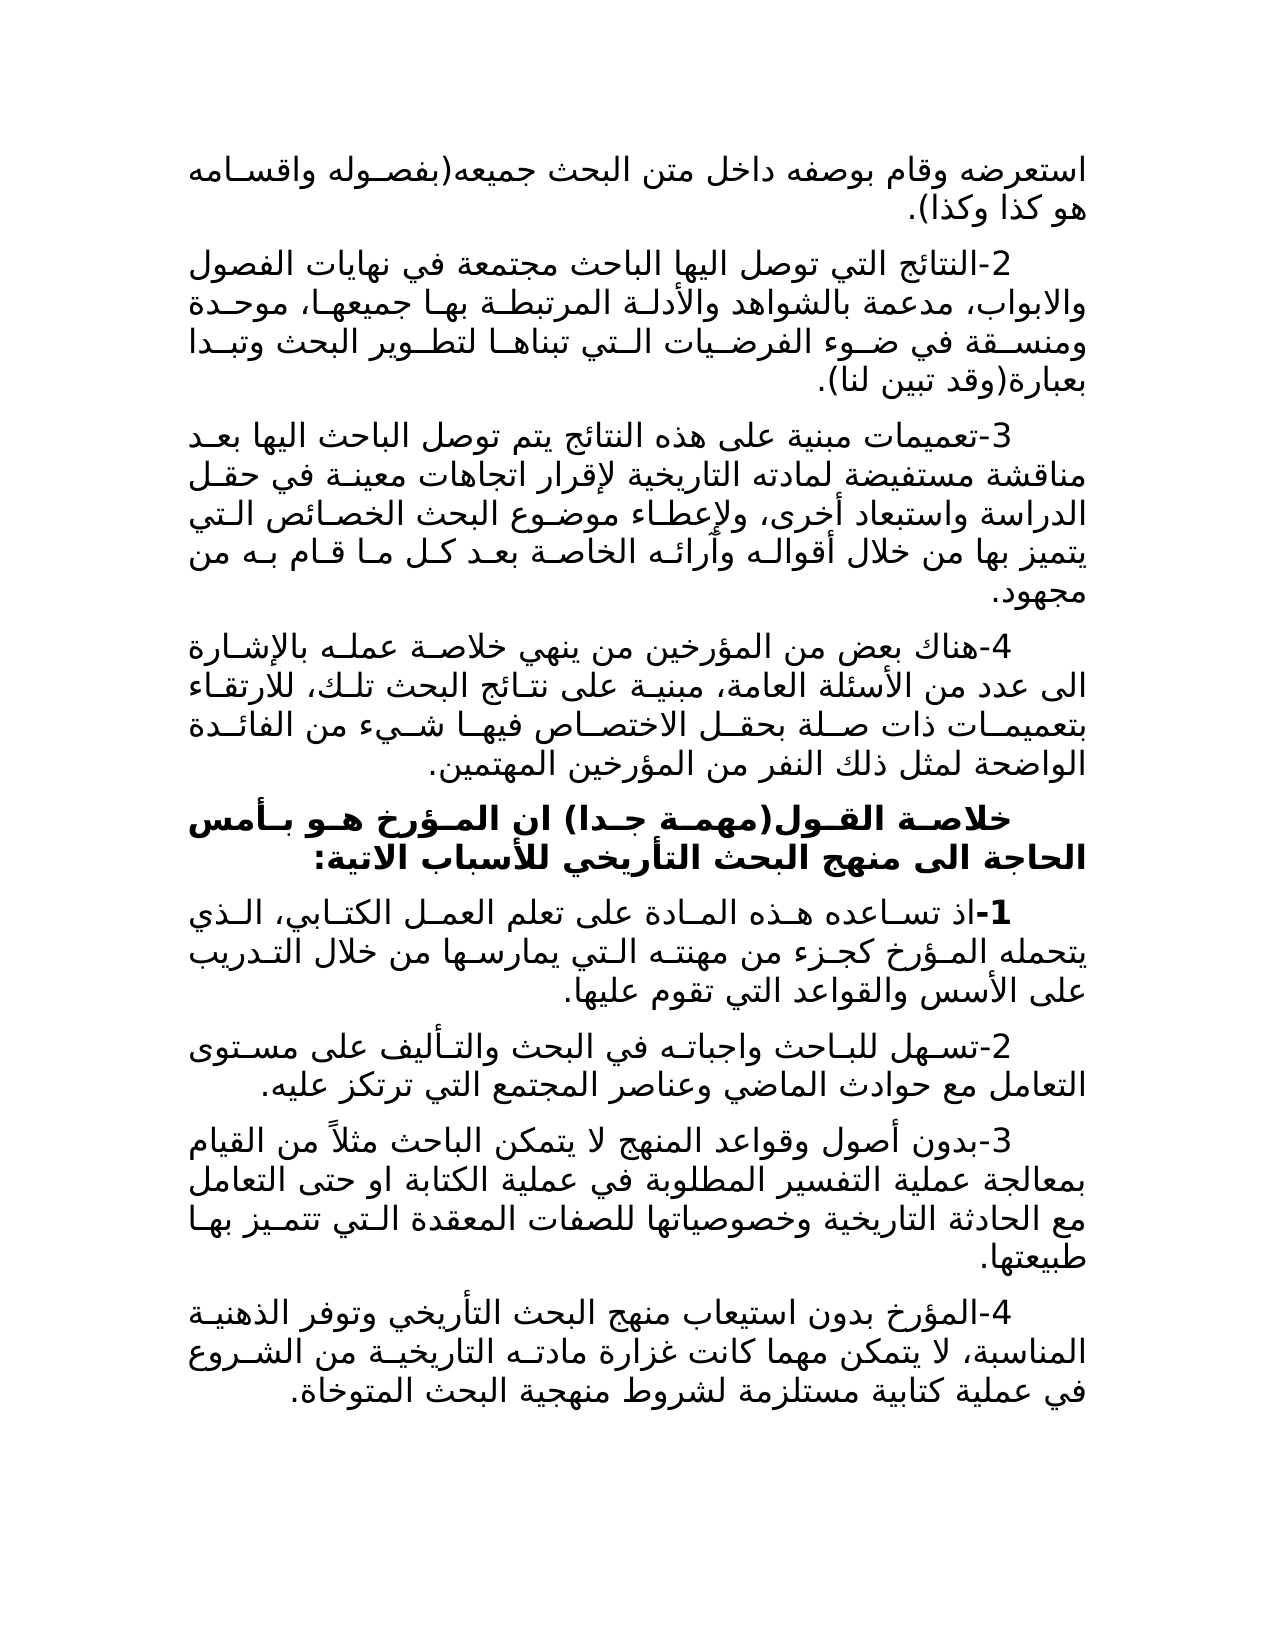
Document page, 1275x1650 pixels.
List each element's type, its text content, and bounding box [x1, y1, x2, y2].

text خلاصة القول(مهمة جدا) ان المؤرخ هو بأمس الحاجة الى منهج البحث التأريخي للأسباب الاتية: [187, 799, 1087, 877]
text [187, 150, 1087, 228]
text 3-بدون أصول وقواعد المنهج لا يتمكن الباحث مثلاً من القيام بمعالجة عملية التفسير المطلوبة في عملية الكتابة او حتى التعامل مع الحادثة التاريخية وخصوصياتها للصفات المعقدة التي تتميز بها طبيعتها. [187, 1121, 1087, 1277]
text 3-تعميمات مبنية على هذه النتائج يتم توصل الباحث اليها بعد مناقشة مستفيضة لمادته التاريخية لإقرار اتجاهات معينة في حقل الدراسة واستبعاد أخرى، ولإعطاء موضوع البحث الخصائص التي يتميز بها من خلال أقواله وآرائه الخاصة بعد كل ما قام به من مجهود. [187, 416, 1087, 611]
text 4-هناك بعض من المؤرخين من ينهي خلاصة عمله بالإشارة الى عدد من الأسئلة العامة، مبنية على نتائج البحث تلك، للارتقاء بتعميمات ذات صلة بحقل الاختصاص فيها شيء من الفائدة الواضحة لمثل ذلك النفر من المؤرخين المهتمين. [187, 627, 1087, 783]
text 4-المؤرخ بدون استيعاب منهج البحث التأريخي وتوفر الذهنية المناسبة، لا يتمكن مهما كانت غزارة مادته التاريخية من الشروع في عملية كتابية مستلزمة لشروط منهجية البحث المتوخاة. [187, 1293, 1087, 1410]
text 2-تسهل للباحث واجباته في البحث والتأليف على مستوى التعامل مع حوادث الماضي وعناصر المجتمع التي ترتكز عليه. [187, 1027, 1087, 1105]
text 1-اذ تساعده هذه المادة على تعلم العمل الكتابي، الذي يتحمله المؤرخ كجزء من مهنته التي يمارسها من خلال التدريب على الأسس والقواعد التي تقوم عليها. [187, 894, 1087, 1010]
text 2-النتائج التي توصل اليها الباحث مجتمعة في نهايات الفصول والابواب، مدعمة بالشواهد والأدلة المرتبطة بها جميعها، موحدة ومنسقة في ضوء الفرضيات التي تبناها لتطوير البحث وتبدا بعبارة(وقد تبين لنا). [187, 244, 1087, 400]
